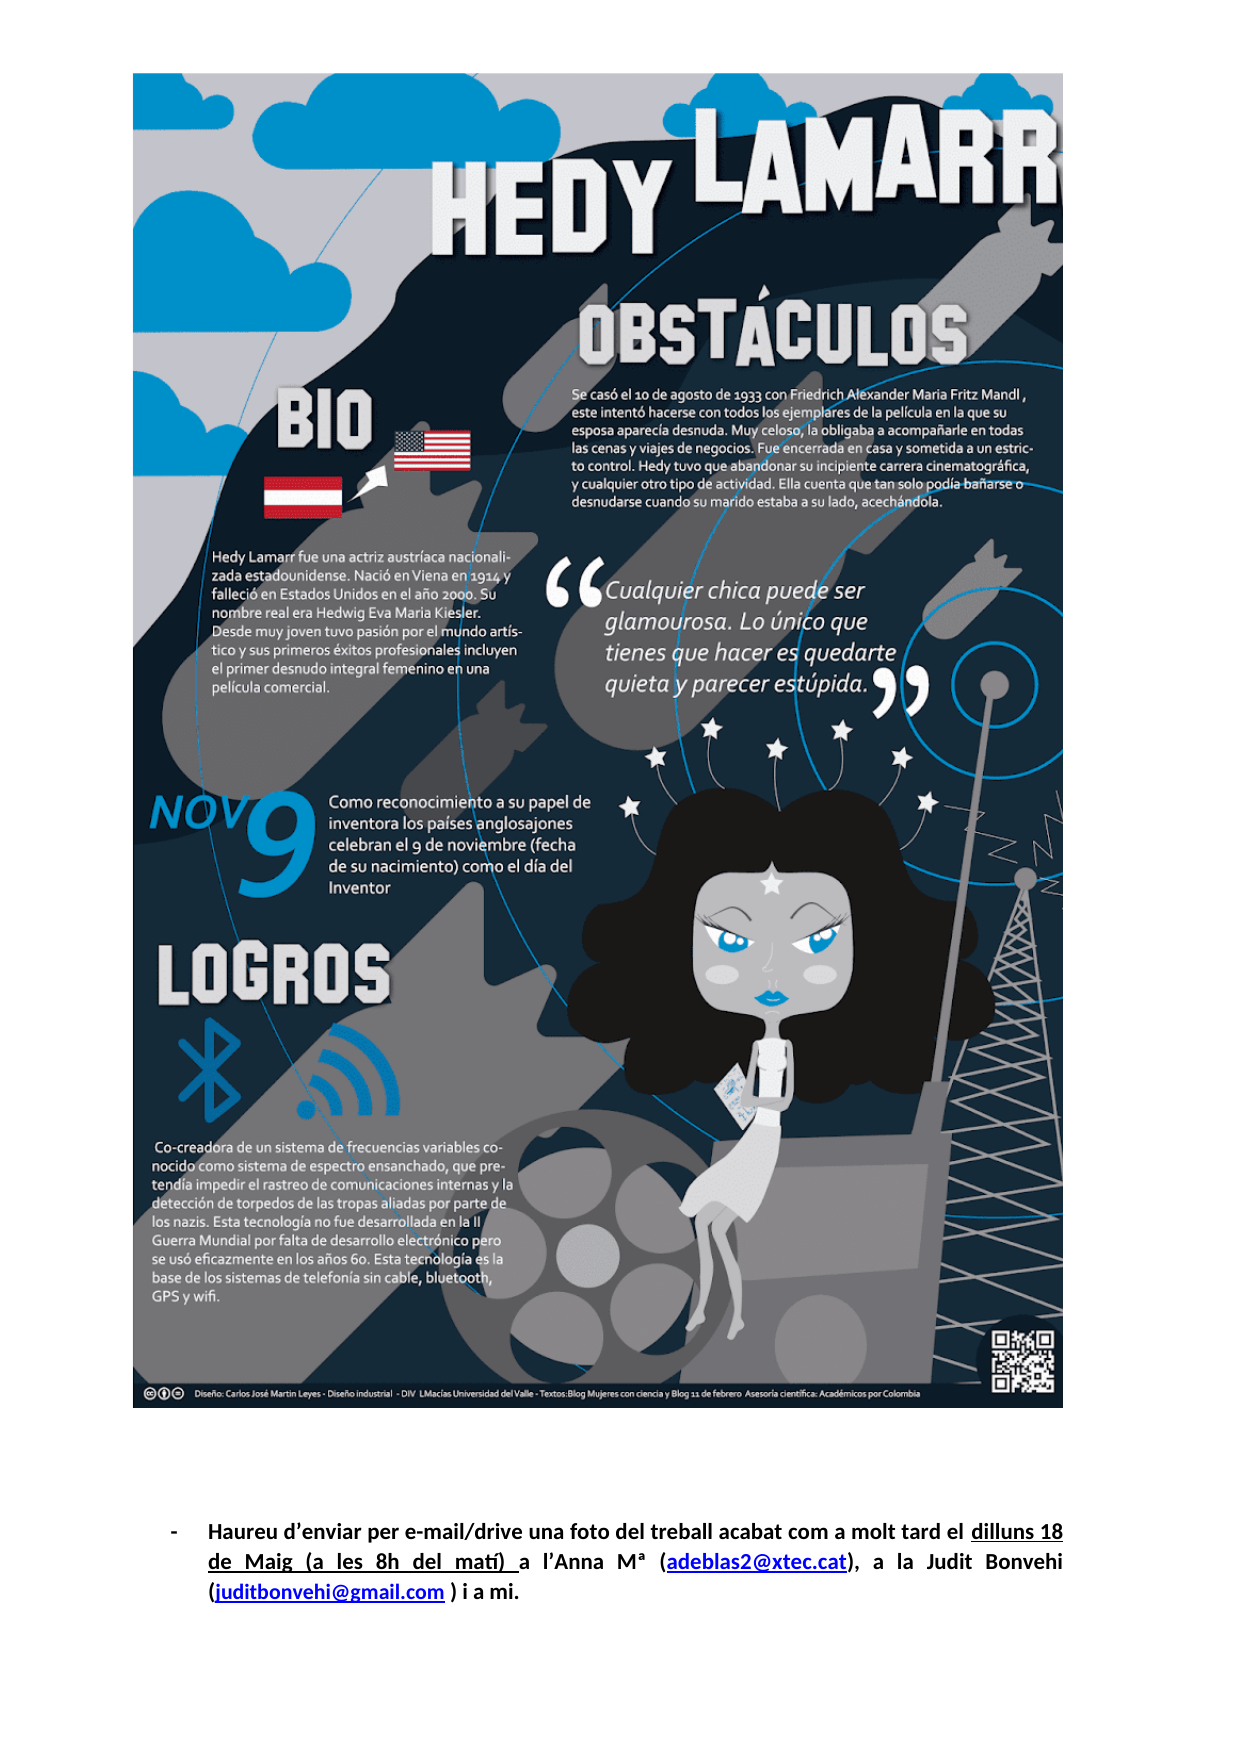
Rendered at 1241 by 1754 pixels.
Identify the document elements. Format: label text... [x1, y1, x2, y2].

list Haureu d’enviar per e-mail/drive una foto del treball acabat com a molt tard el dilluns 18 de Maig (a les 8h del matí) a l’Anna Mª (adeblas2@xtec.cat), a la Judit Bonvehi (juditbonvehi@gmail.com ) i a mi. [170, 1517, 1063, 1605]
picture [132, 73, 1063, 1408]
